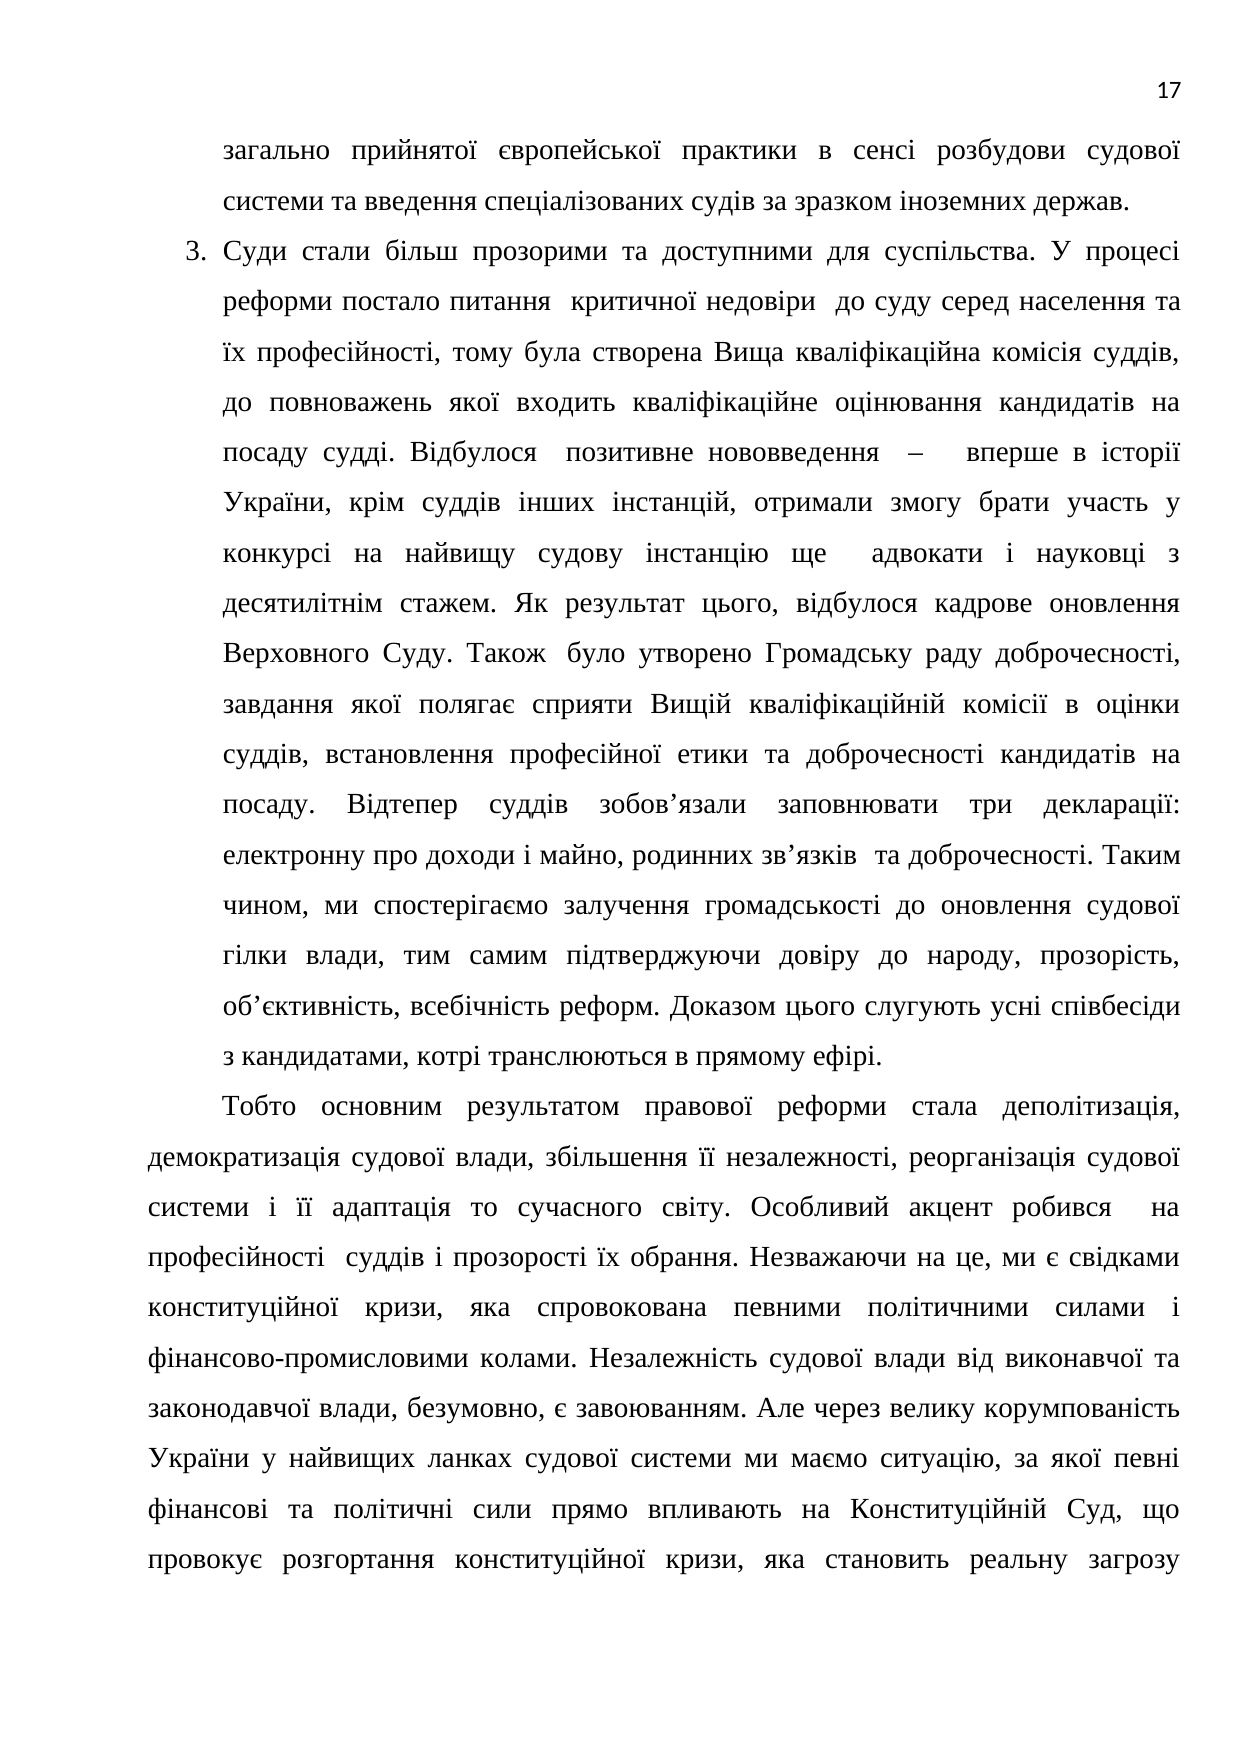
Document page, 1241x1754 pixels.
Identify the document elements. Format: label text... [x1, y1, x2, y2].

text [148, 1088, 1181, 1575]
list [185, 132, 1181, 216]
list Суди стали більш прозорими та доступними для суспільства. У процесі реформи постало питання критичної недовіри до суду серед населення та їх професійності, тому була створена Вища кваліфікаційна комісія суддів, до повноважень якої входить кваліфікаційне оцінювання кандидатів на посаду судді. Відбулося позитивне нововведення – вперше в історії України, крім суддів інших інстанцій, отримали змогу брати участь у конкурсі на найвищу судову інстанцію ще адвокати і науковці з десятилітнім стажем. Як результат цього, відбулося кадрове оновлення Верховного Суду. Також було утворено Громадську раду доброчесності, завдання якої полягає сприяти Вищій кваліфікаційній комісії в оцінки суддів, встановлення професійної етики та доброчесності кандидатів на посаду. Відтепер суддів зобов’язали заповнювати три декларації: електронну про доходи і майно, родинних зв’язків та доброчесності. Таким чином, ми спостерігаємо залучення громадськості до оновлення судової гілки влади, тим самим підтверджуючи довіру до народу, прозорість, об’єктивність, всебічність реформ. Доказом цього слугують усні співбесіди з кандидатами, котрі транслюються в прямому ефірі. [185, 233, 1181, 1072]
